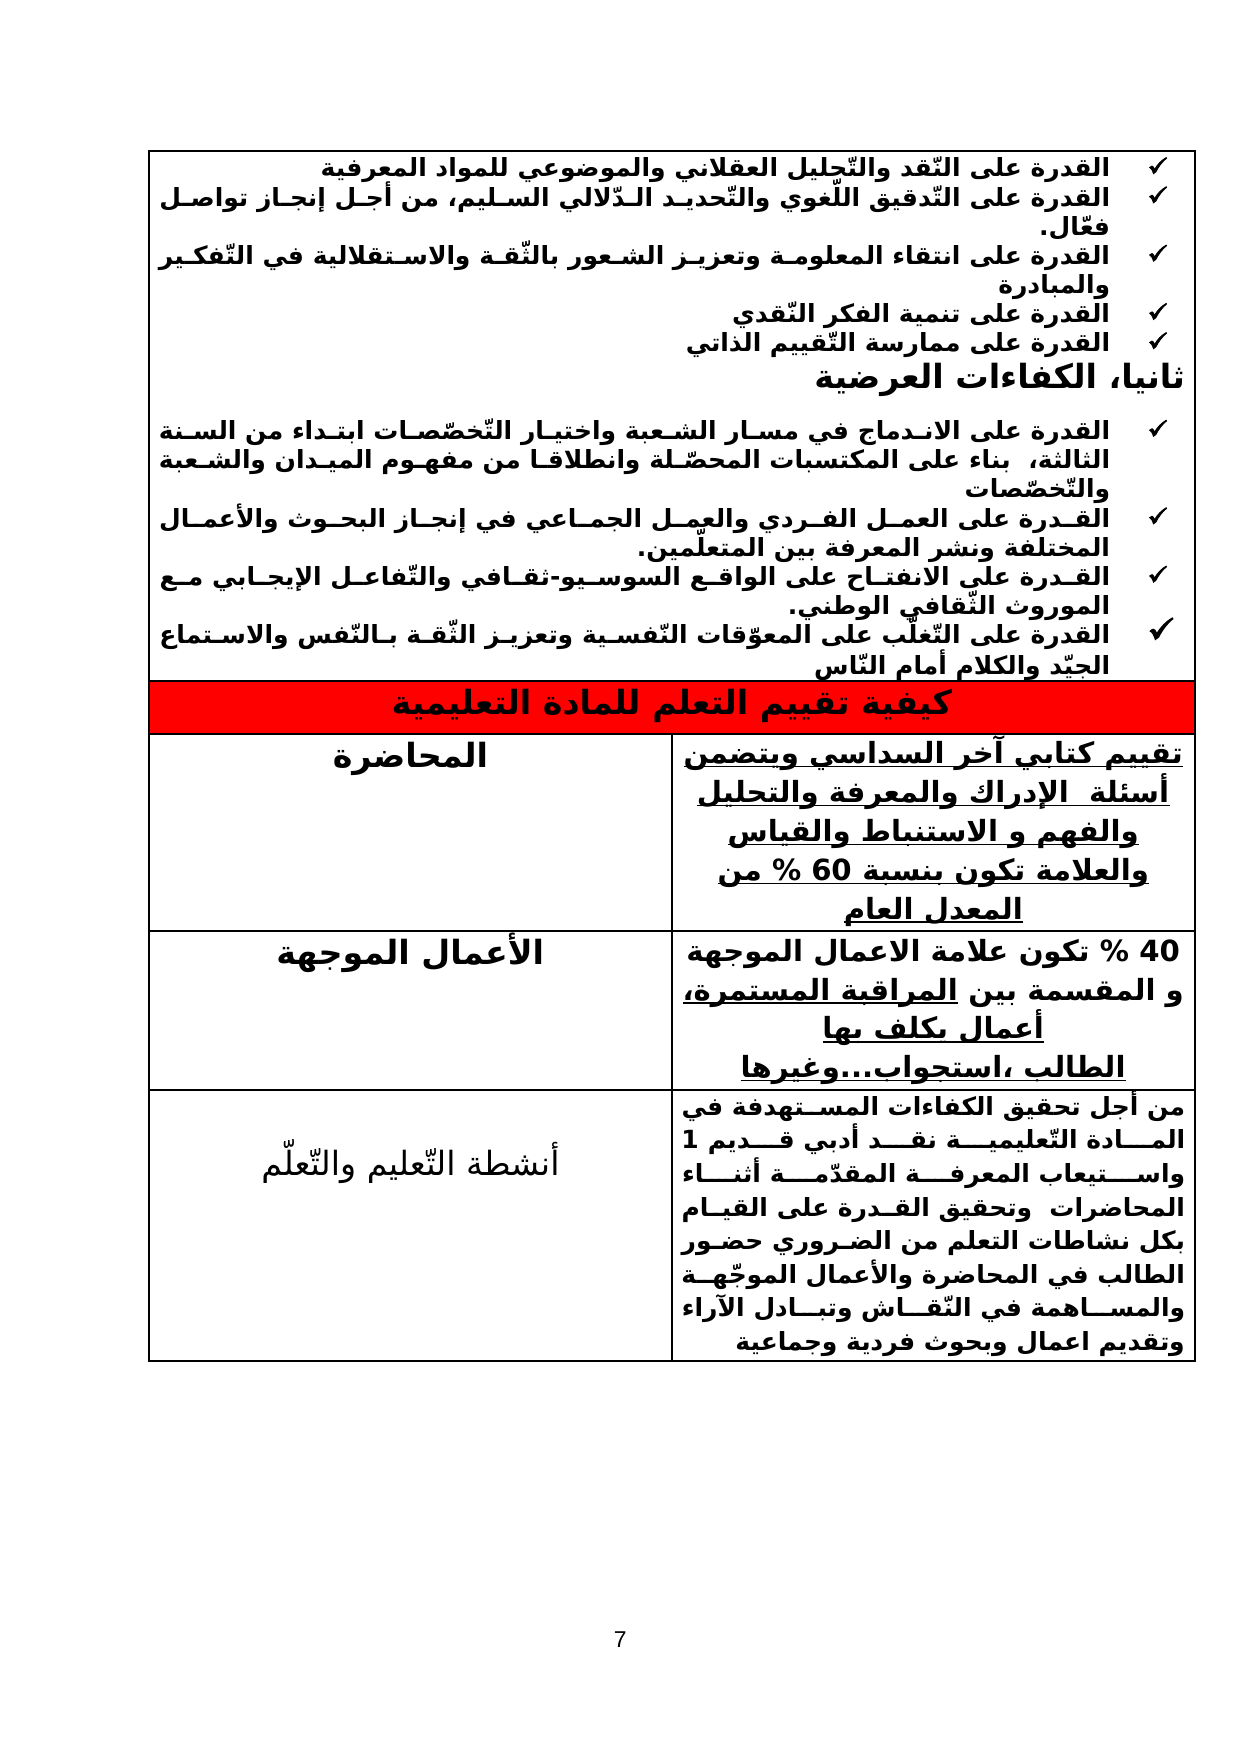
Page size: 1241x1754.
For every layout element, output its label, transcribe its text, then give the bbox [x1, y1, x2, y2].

table_cell الأعمال الموجهة [150, 932, 671, 1088]
table_cell من أجل تحقيق الكفاءات المستهدفة في المادة التّعليمية نقد أدبي قديم 1 واستيعاب المعرفة المقدّمة أثناء المحاضرات وتحقيق القدرة على القيام بكل نشاطات التعلم من الضروري حضور الطالب في المحاضرة والأعمال الموجّهة والمساهمة في النّقاش وتبادل الآراء وتقديم اعمال وبحوث فردية وجماعية [673, 1091, 1194, 1360]
table_cell تقييم كتابي آخر السداسي ويتضمن أسئلة الإدراك والمعرفة والتحليل والفهم و الاستنباط والقياس والعلامة تكون بنسبة 60 % من المعدل العام [673, 735, 1194, 930]
table_cell كيفية تقييم التعلم للمادة التعليمية [150, 682, 1194, 733]
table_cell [150, 152, 1194, 680]
table_cell أنشطة التّعليم والتّعلّم [150, 1091, 671, 1360]
table_cell المحاضرة [150, 735, 671, 930]
table_cell 40 % تكون علامة الاعمال الموجهة و المقسمة بين المراقبة المستمرة، أعمال يكلف بها الطالب ،استجواب...وغيرها [673, 932, 1194, 1088]
